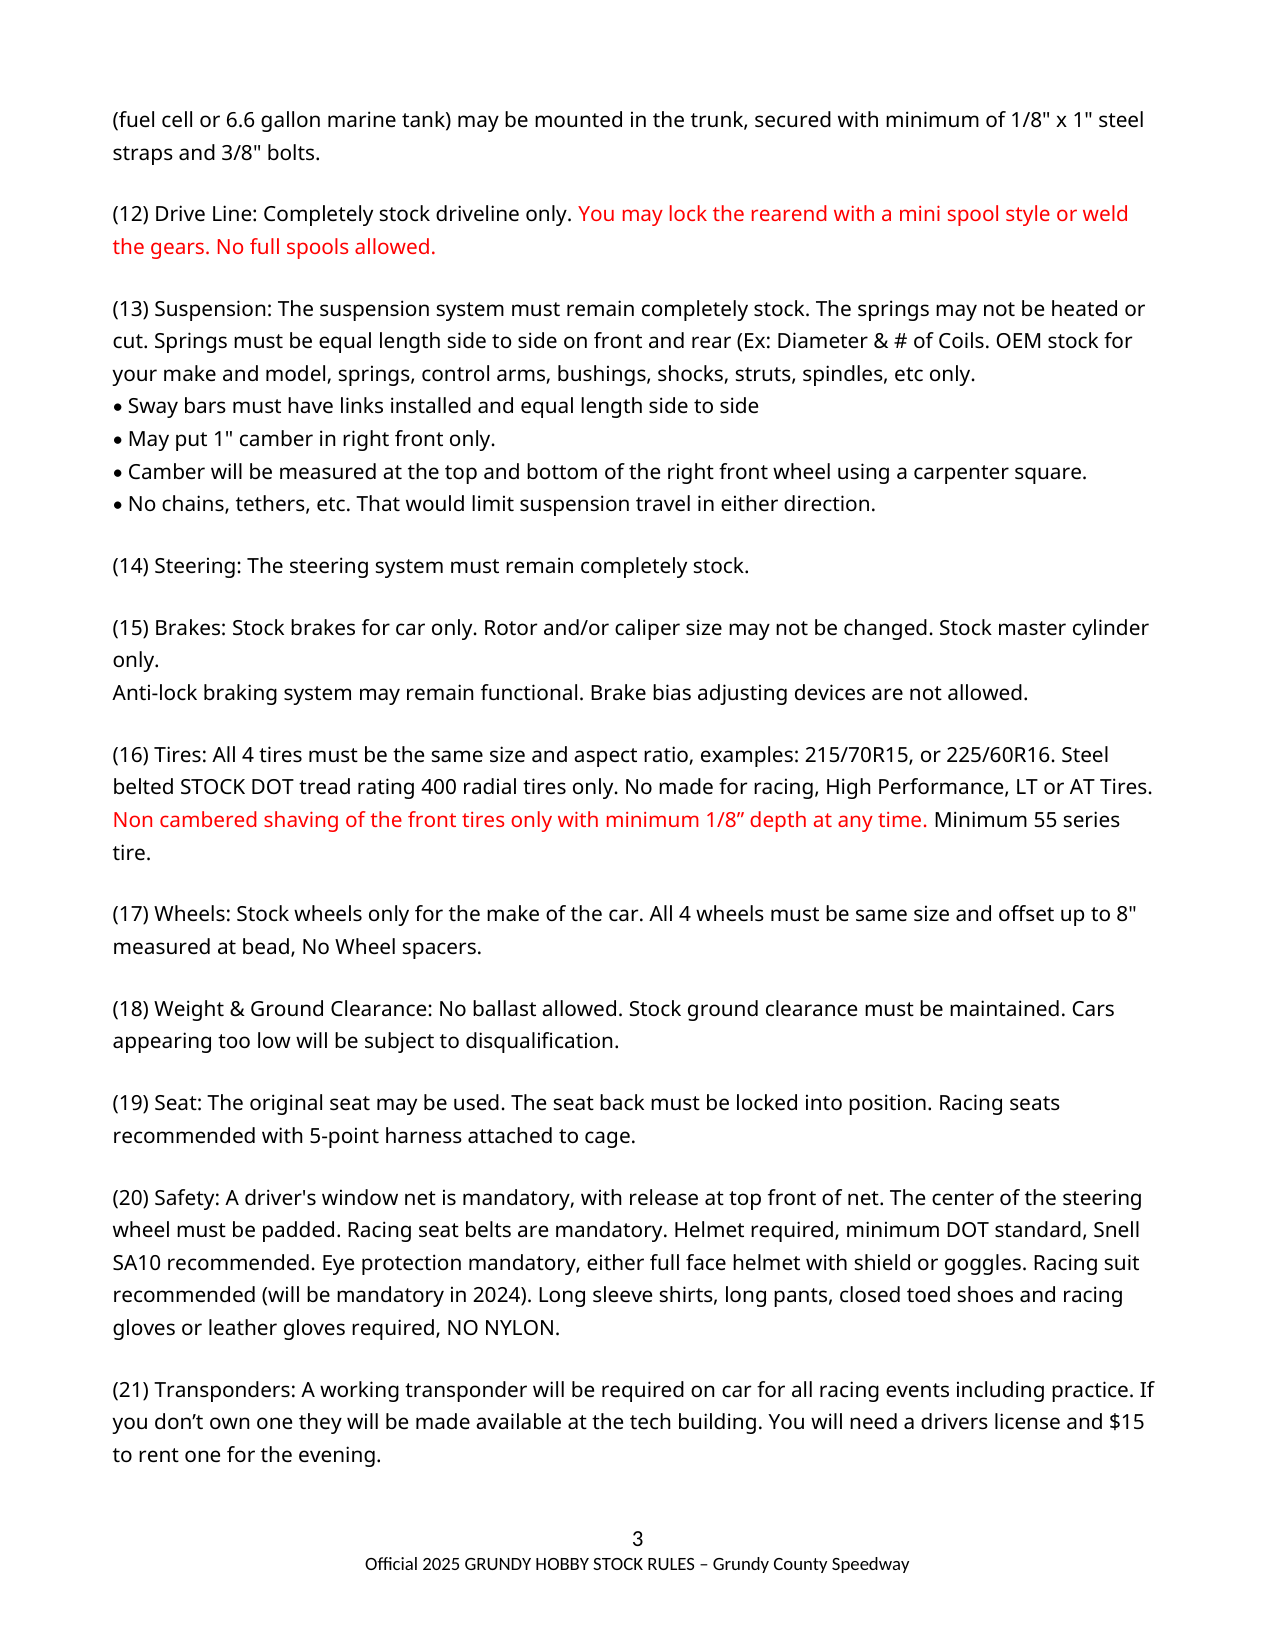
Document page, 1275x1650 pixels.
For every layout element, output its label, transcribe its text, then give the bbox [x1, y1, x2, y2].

text • Sway bars must have links installed and equal length side to side [112, 392, 1162, 420]
text (16) Tires: All 4 tires must be the same size and aspect ratio, examples: 215/70R15, or 225/60R16. Steel belted STOCK DOT tread rating 400 radial tires only. No made for racing, High Performance, LT or AT Tires. Non cambered shaving of the front tires only with minimum 1/8” depth at any time. Minimum 55 series tire. [112, 740, 1162, 866]
text (12) Drive Line: Completely stock driveline only. You may lock the rearend with a mini spool style or weld the gears. No full spools allowed. [112, 199, 1162, 260]
text (21) Transponders: A working transponder will be required on car for all racing events including practice. If you don’t own one they will be made available at the tech building. You will need a drivers license and $15 to rent one for the evening. [112, 1375, 1162, 1468]
text (19) Seat: The original seat may be used. The seat back must be locked into position. Racing seats recommended with 5-point harness attached to cage. [112, 1088, 1162, 1149]
text • No chains, tethers, etc. That would limit suspension travel in either direction. [112, 489, 1162, 518]
text (14) Steering: The steering system must remain completely stock. [112, 551, 1162, 579]
text (20) Safety: A driver's window net is mandatory, with release at top front of net. The center of the steering wheel must be padded. Racing seat belts are mandatory. Helmet required, minimum DOT standard, Snell SA10 recommended. Eye protection mandatory, either full face helmet with shield or goggles. Racing suit recommended (will be mandatory in 2024). Long sleeve shirts, long pants, closed toed shoes and racing gloves or leather gloves required, NO NYLON. [112, 1183, 1162, 1341]
text Anti-lock braking system may remain functional. Brake bias adjusting devices are not allowed. [112, 678, 1162, 707]
text • May put 1" camber in right front only. [112, 424, 1162, 453]
text (15) Brakes: Stock brakes for car only. Rotor and/or caliper size may not be changed. Stock master cylinder only. [112, 613, 1162, 674]
text (18) Weight & Ground Clearance: No ballast allowed. Stock ground clearance must be maintained. Cars appearing too low will be subject to disqualification. [112, 994, 1162, 1055]
text (13) Suspension: The suspension system must remain completely stock. The springs may not be heated or cut. Springs must be equal length side to side on front and rear (Ex: Diameter & # of Coils. OEM stock for your make and model, springs, control arms, bushings, shocks, struts, spindles, etc only. [112, 294, 1162, 387]
text (17) Wheels: Stock wheels only for the make of the car. All 4 wheels must be same size and offset up to 8" measured at bead, No Wheel spacers. [112, 899, 1162, 961]
text • Camber will be measured at the top and bottom of the right front wheel using a carpenter square. [112, 457, 1162, 485]
text (fuel cell or 6.6 gallon marine tank) may be mounted in the trunk, secured with minimum of 1/8" x 1" steel straps and 3/8" bolts. [112, 105, 1162, 166]
